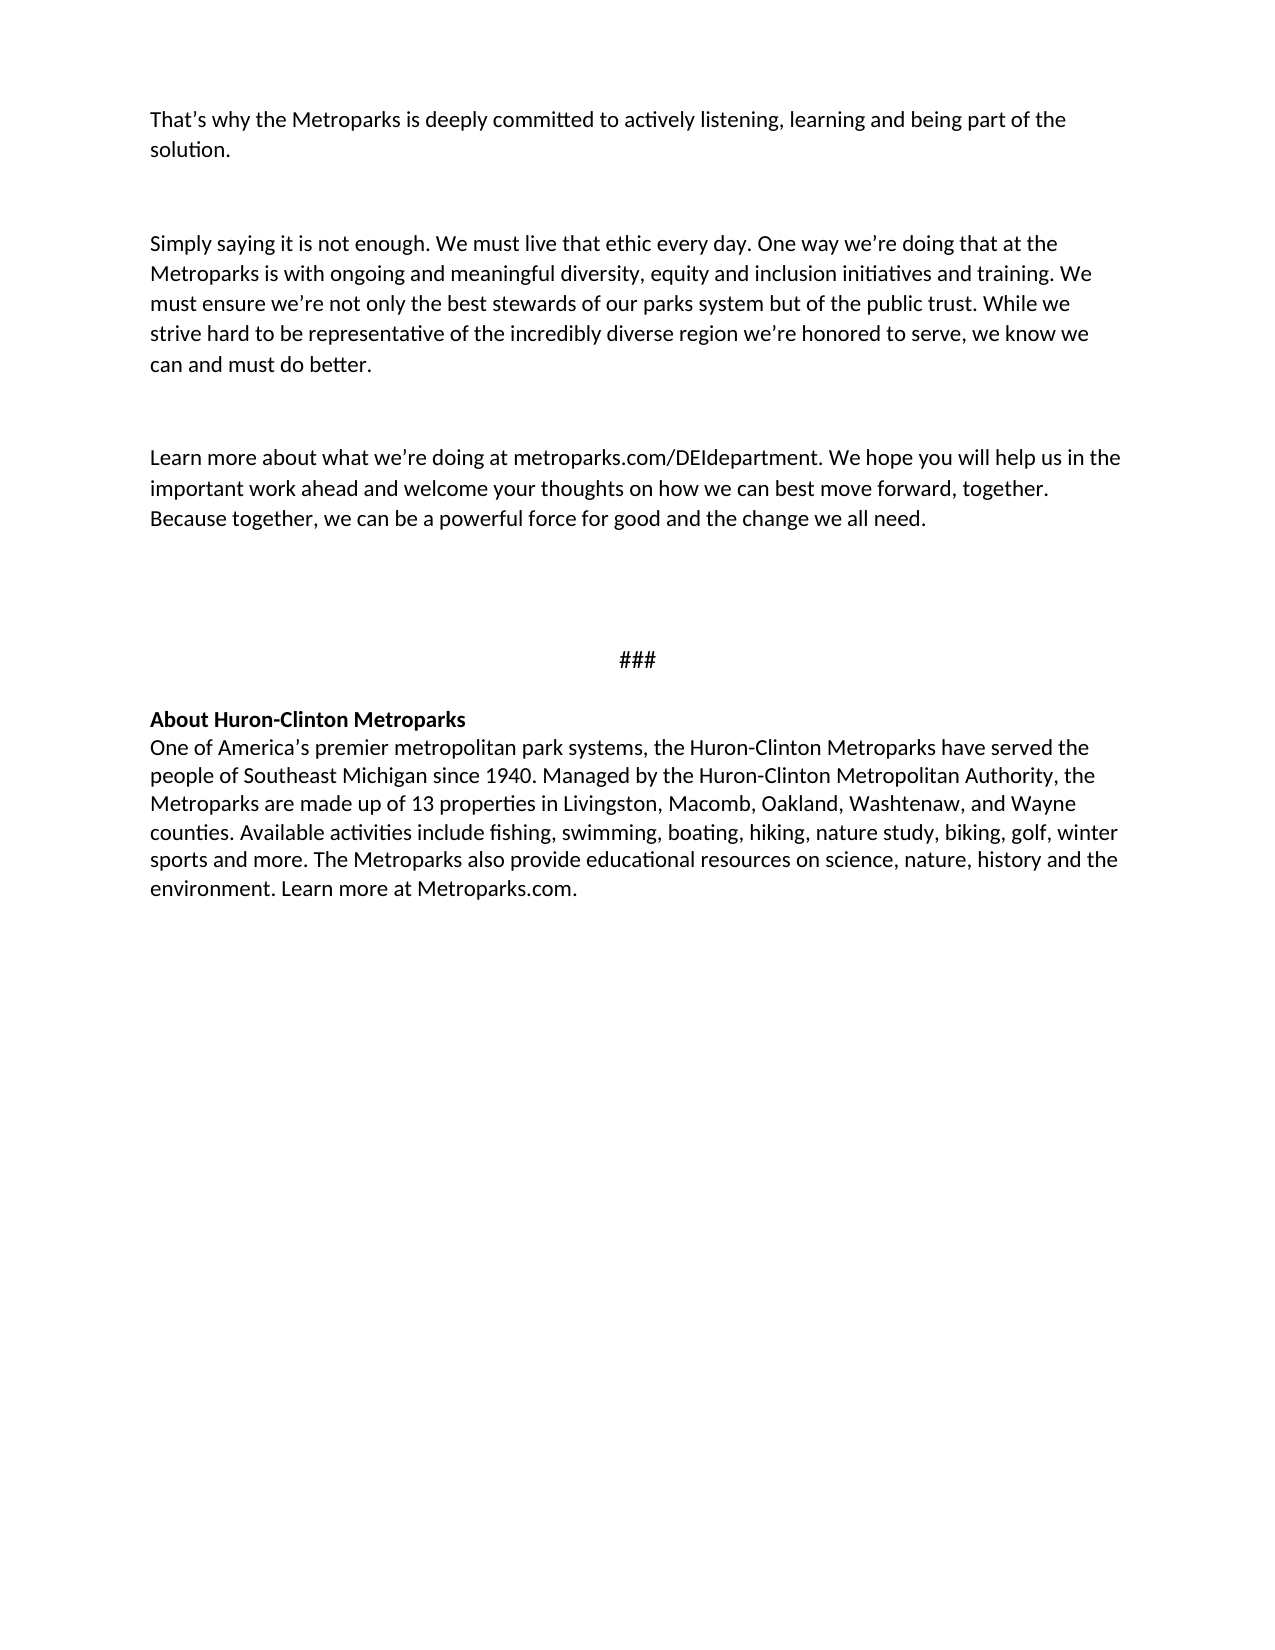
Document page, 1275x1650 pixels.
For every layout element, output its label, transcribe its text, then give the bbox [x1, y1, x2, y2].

text Simply saying it is not enough. We must live that ethic every day. One way we’re doing that at the Metroparks is with ongoing and meaningful diversity, equity and inclusion initiatives and training. We must ensure we’re not only the best stewards of our parks system but of the public trust. While we strive hard to be representative of the incredibly diverse region we’re honored to serve, we know we can and must do better. [150, 229, 1125, 378]
text Learn more about what we’re doing at metroparks.com/DEIdepartment. We hope you will help us in the important work ahead and welcome your thoughts on how we can best move forward, together. Because together, we can be a powerful force for good and the change we all need. [150, 443, 1125, 532]
text That’s why the Metroparks is deeply committed to actively listening, learning and being part of the solution. [150, 105, 1125, 163]
text About Huron-Clinton Metroparks One of America’s premier metropolitan park systems, the Huron-Clinton Metroparks have served the people of Southeast Michigan since 1940. Managed by the Huron-Clinton Metropolitan Authority, the Metroparks are made up of 13 properties in Livingston, Macomb, Oakland, Washtenaw, and Wayne counties. Available activities include fishing, swimming, boating, hiking, nature study, biking, golf, winter sports and more. The Metroparks also provide educational resources on science, nature, history and the environment. Learn more at Metroparks.com. [150, 706, 1125, 902]
text ### [150, 644, 1125, 675]
